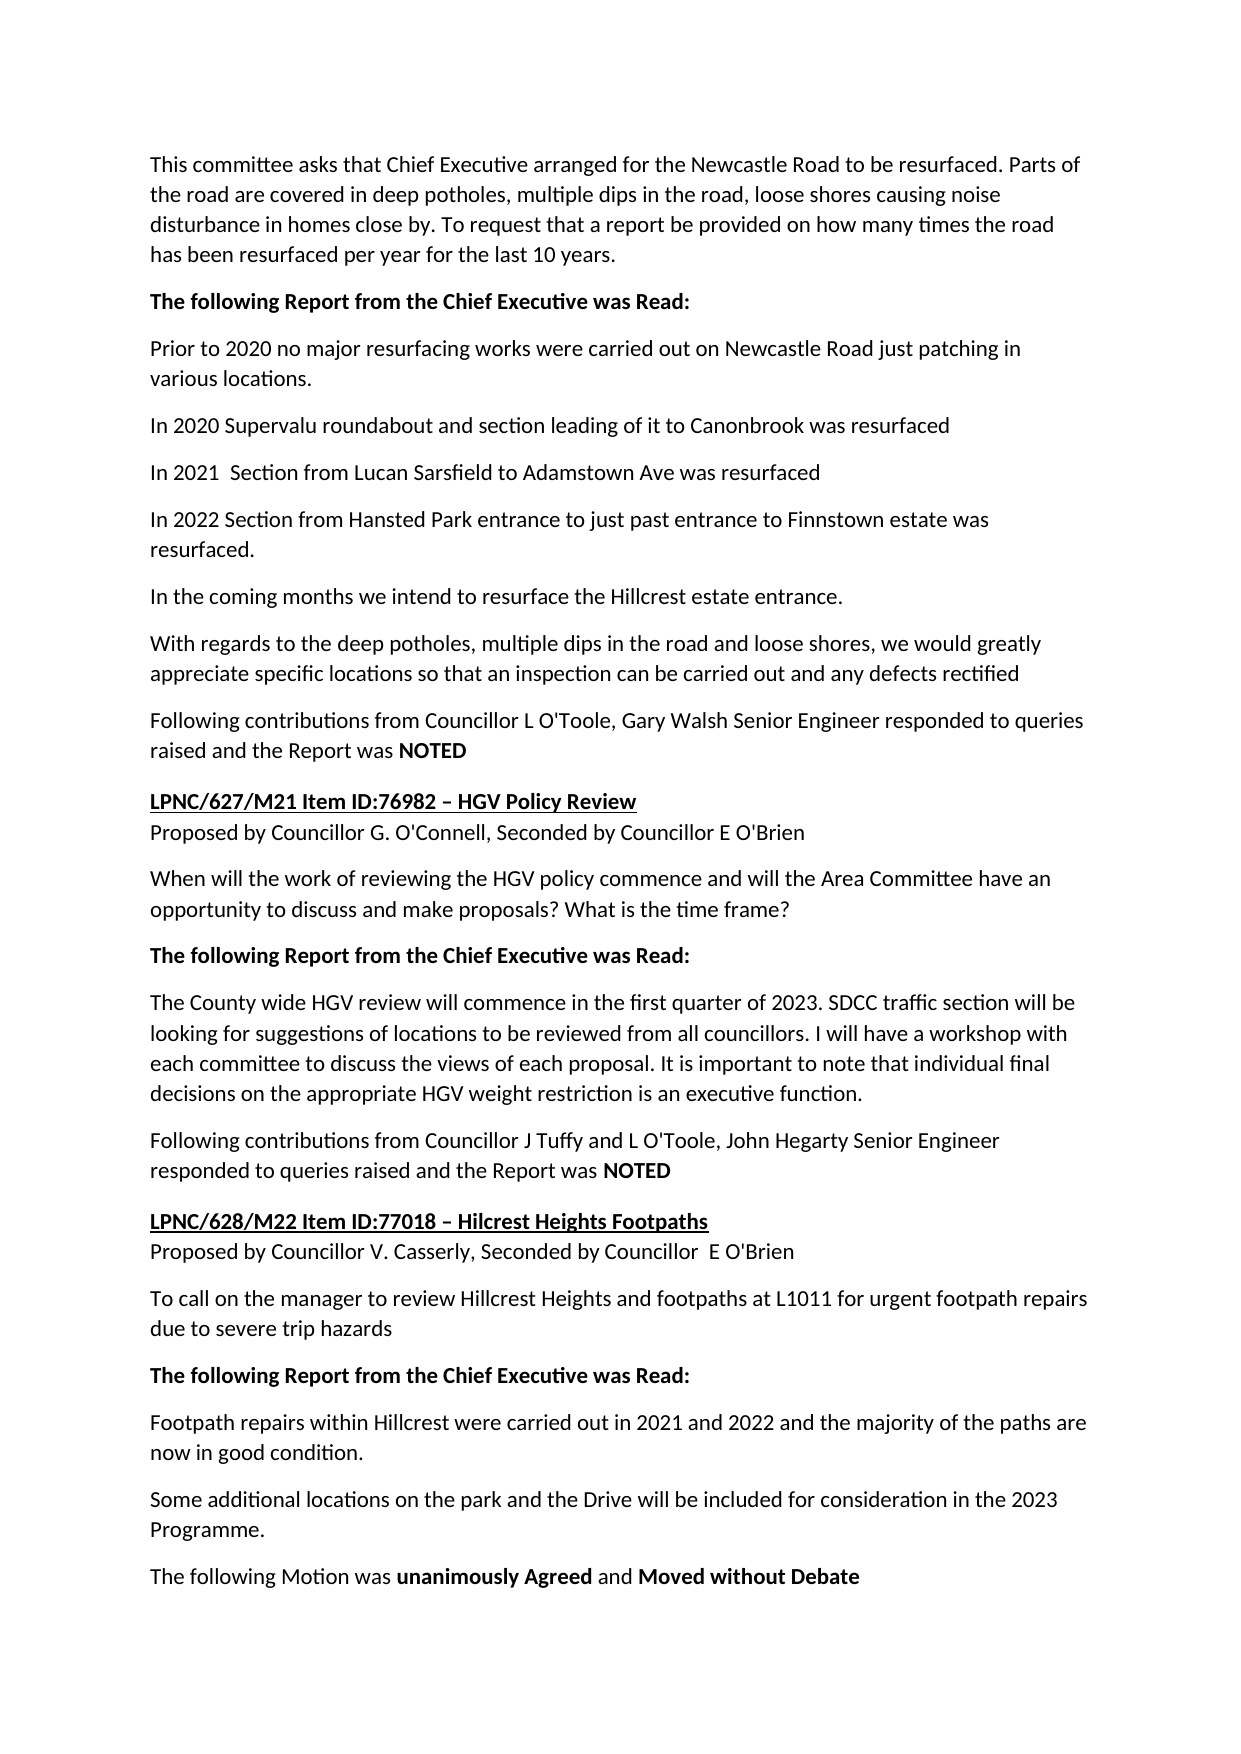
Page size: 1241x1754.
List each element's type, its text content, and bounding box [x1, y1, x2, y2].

text Following contributions from Councillor L O'Toole, Gary Walsh Senior Engineer responded to queries raised and the Report was NOTED [150, 706, 1090, 764]
text When will the work of reviewing the HGV policy commence and will the Area Committee have an opportunity to discuss and make proposals? What is the time frame? [150, 864, 1090, 923]
text The following Report from the Chief Executive was Read: [150, 942, 1090, 970]
text The following Motion was unanimously Agreed and Moved without Debate [150, 1562, 1090, 1591]
text With regards to the deep potholes, multiple dips in the road and loose shores, we would greatly appreciate specific locations so that an inspection can be carried out and any defects rectified [150, 629, 1090, 687]
text The following Report from the Chief Executive was Read: [150, 287, 1090, 316]
text This committee asks that Chief Executive arranged for the Newcastle Road to be resurfaced. Parts of the road are covered in deep potholes, multiple dips in the road, loose shores causing noise disturbance in homes close by. To request that a report be provided on how many times the road has been resurfaced per year for the last 10 years. [150, 150, 1090, 269]
text In 2020 Supervalu roundabout and section leading of it to Canonbrook was resurfaced [150, 411, 1090, 439]
text In the coming months we intend to resurface the Hillcrest estate entrance. [150, 582, 1090, 610]
subtitle LPNC/627/M21 Item ID:76982 – HGV Policy Review [150, 787, 1090, 816]
text The County wide HGV review will commence in the first quarter of 2023. SDCC traffic section will be looking for suggestions of locations to be reviewed from all councillors. I will have a workshop with each committee to discuss the views of each proposal. It is important to note that individual final decisions on the appropriate HGV weight restriction is an executive function. [150, 988, 1090, 1107]
text In 2022 Section from Hansted Park entrance to just past entrance to Finnstown estate was resurfaced. [150, 505, 1090, 563]
text Prior to 2020 no major resurfacing works were carried out on Newcastle Road just patching in various locations. [150, 334, 1090, 393]
text To call on the manager to review Hillcrest Heights and footpaths at L1011 for urgent footpath repairs due to severe trip hazards [150, 1284, 1090, 1343]
text Following contributions from Councillor J Tuffy and L O'Toole, John Hegarty Senior Engineer responded to queries raised and the Report was NOTED [150, 1126, 1090, 1184]
text Proposed by Councillor V. Casserly, Seconded by Councillor E O'Brien [150, 1237, 1090, 1266]
text Proposed by Councillor G. O'Connell, Seconded by Councillor E O'Brien [150, 818, 1090, 846]
text In 2021 Section from Lucan Sarsfield to Adamstown Ave was resurfaced [150, 458, 1090, 486]
subtitle LPNC/628/M22 Item ID:77018 – Hilcrest Heights Footpaths [150, 1207, 1090, 1235]
text Some additional locations on the park and the Drive will be included for consideration in the 2023 Programme. [150, 1485, 1090, 1544]
text The following Report from the Chief Executive was Read: [150, 1361, 1090, 1389]
text Footpath repairs within Hillcrest were carried out in 2021 and 2022 and the majority of the paths are now in good condition. [150, 1408, 1090, 1467]
